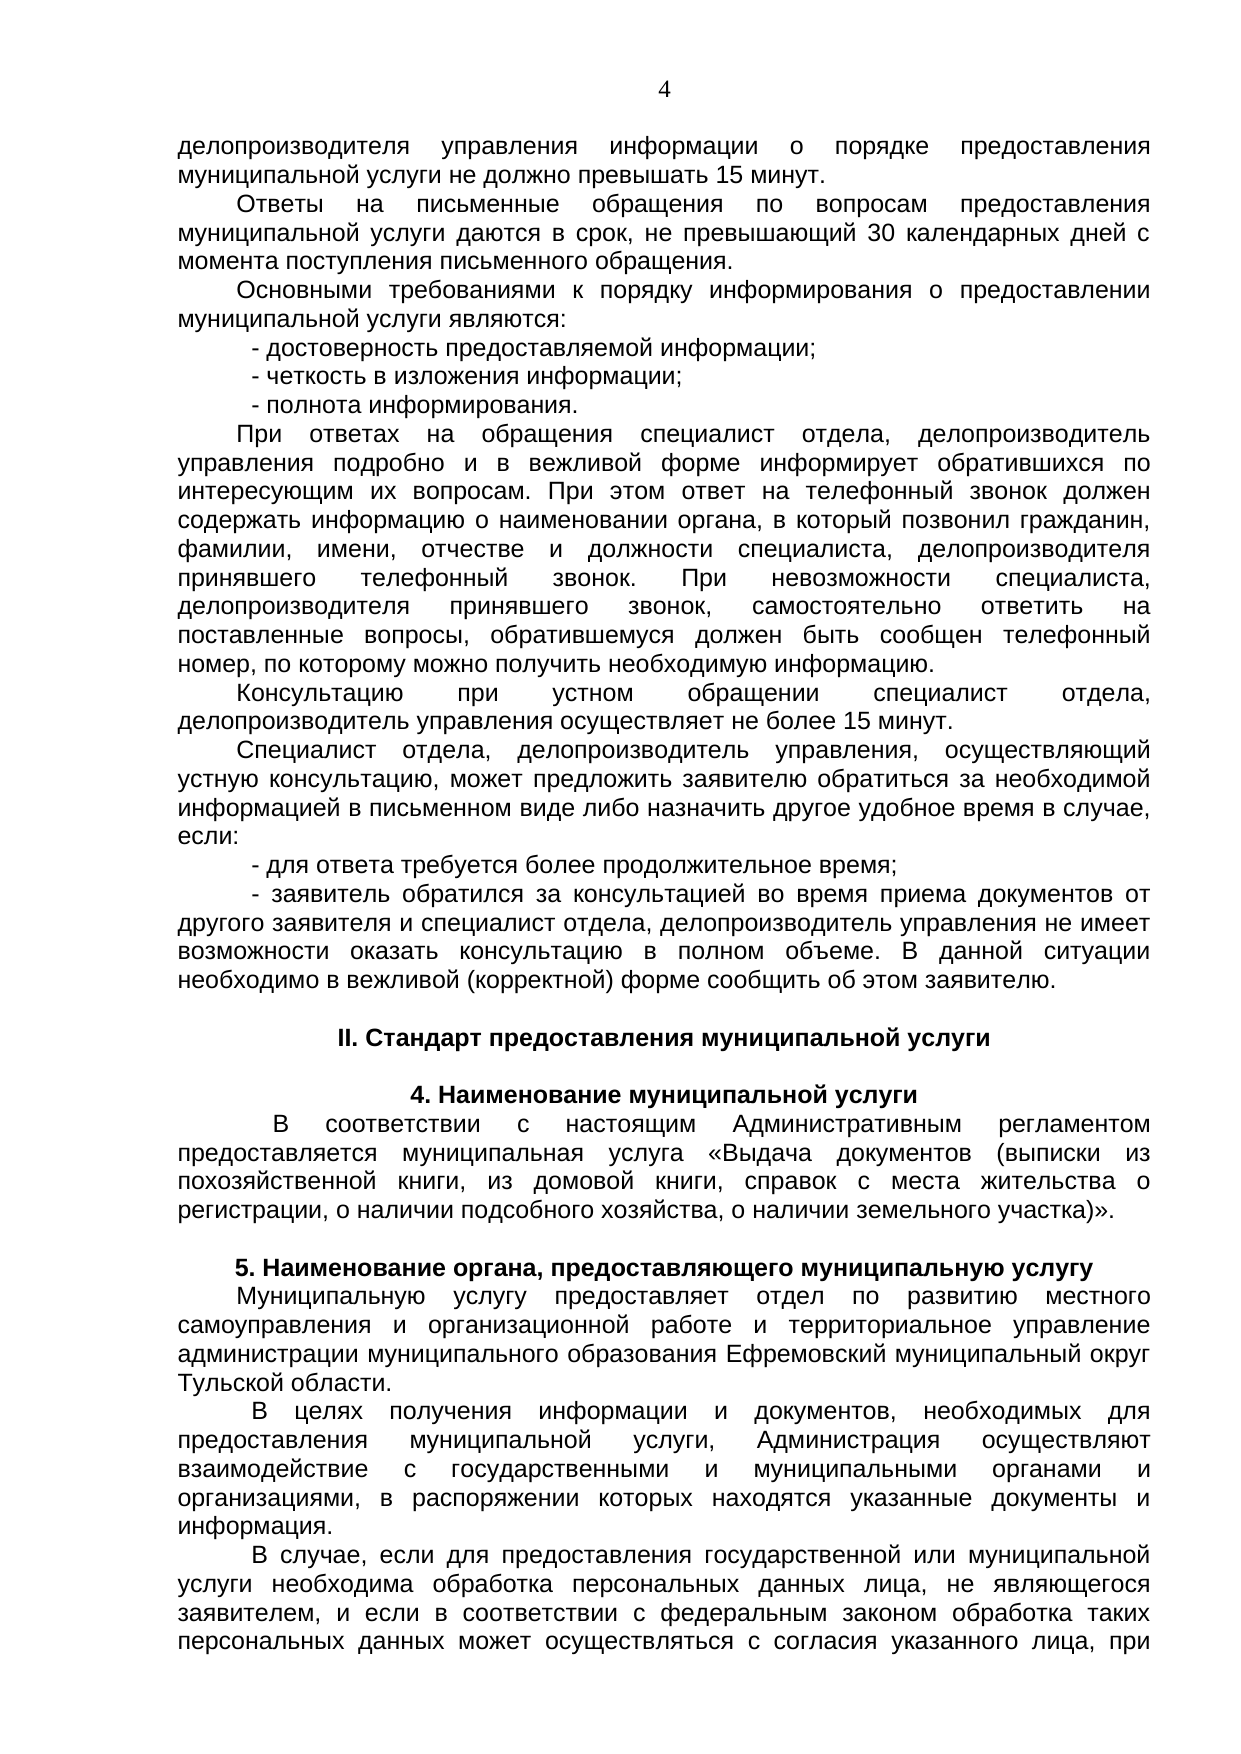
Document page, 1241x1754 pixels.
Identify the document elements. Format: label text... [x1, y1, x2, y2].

text Основными требованиями к порядку информирования о предоставлении муниципальной услуги являются: [177, 275, 1152, 333]
text Специалист отдела, делопроизводитель управления, осуществляющий устную консультацию, может предложить заявителю обратиться за необходимой информацией в письменном виде либо назначить другое удобное время в случае, если: [177, 735, 1152, 850]
text - четкость в изложения информации; [177, 361, 1152, 390]
text При ответах на обращения специалист отдела, делопроизводитель управления подробно и в вежливой форме информирует обратившихся по интересующим их вопросам. При этом ответ на телефонный звонок должен содержать информацию о наименовании органа, в который позвонил гражданин, фамилии, имени, отчестве и должности специалиста, делопроизводителя принявшего телефонный звонок. При невозможности специалиста, делопроизводителя принявшего звонок, самостоятельно ответить на поставленные вопросы, обратившемуся должен быть сообщен телефонный номер, по которому можно получить необходимую информацию. [177, 419, 1152, 678]
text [177, 131, 1152, 189]
text - достоверность предоставляемой информации; [177, 333, 1152, 361]
text - для ответа требуется более продолжительное время; [177, 850, 1152, 879]
text Ответы на письменные обращения по вопросам предоставления муниципальной услуги даются в срок, не превышающий 30 календарных дней с момента поступления письменного обращения. [177, 189, 1152, 275]
text В соответствии с настоящим Административным регламентом предоставляется муниципальная услуга «Выдача документов (выписки из похозяйственной книги, из домовой книги, справок с места жительства о регистрации, о наличии подсобного хозяйства, о наличии земельного участка)». [177, 1109, 1152, 1224]
text 5. Наименование органа, предоставляющего муниципальную услугу [177, 1253, 1152, 1281]
text II. Стандарт предоставления муниципальной услуги [177, 1023, 1152, 1051]
text Консультацию при устном обращении специалист отдела, делопроизводитель управления осуществляет не более 15 минут. [177, 678, 1152, 735]
text В целях получения информации и документов, необходимых для предоставления муниципальной услуги, Администрация осуществляют взаимодействие с государственными и муниципальными органами и организациями, в распоряжении которых находятся указанные документы и информация. [177, 1396, 1152, 1540]
text 4. Наименование муниципальной услуги [177, 1080, 1152, 1109]
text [177, 1540, 1152, 1655]
text - полнота информирования. [177, 390, 1152, 419]
text - заявитель обратился за консультацией во время приема документов от другого заявителя и специалист отдела, делопроизводитель управления не имеет возможности оказать консультацию в полном объеме. В данной ситуации необходимо в вежливой (корректной) форме сообщить об этом заявителю. [177, 879, 1152, 994]
text Муниципальную услугу предоставляет отдел по развитию местного самоуправления и организационной работе и территориальное управление администрации муниципального образования Ефремовский муниципальный округ Тульской области. [177, 1281, 1152, 1396]
